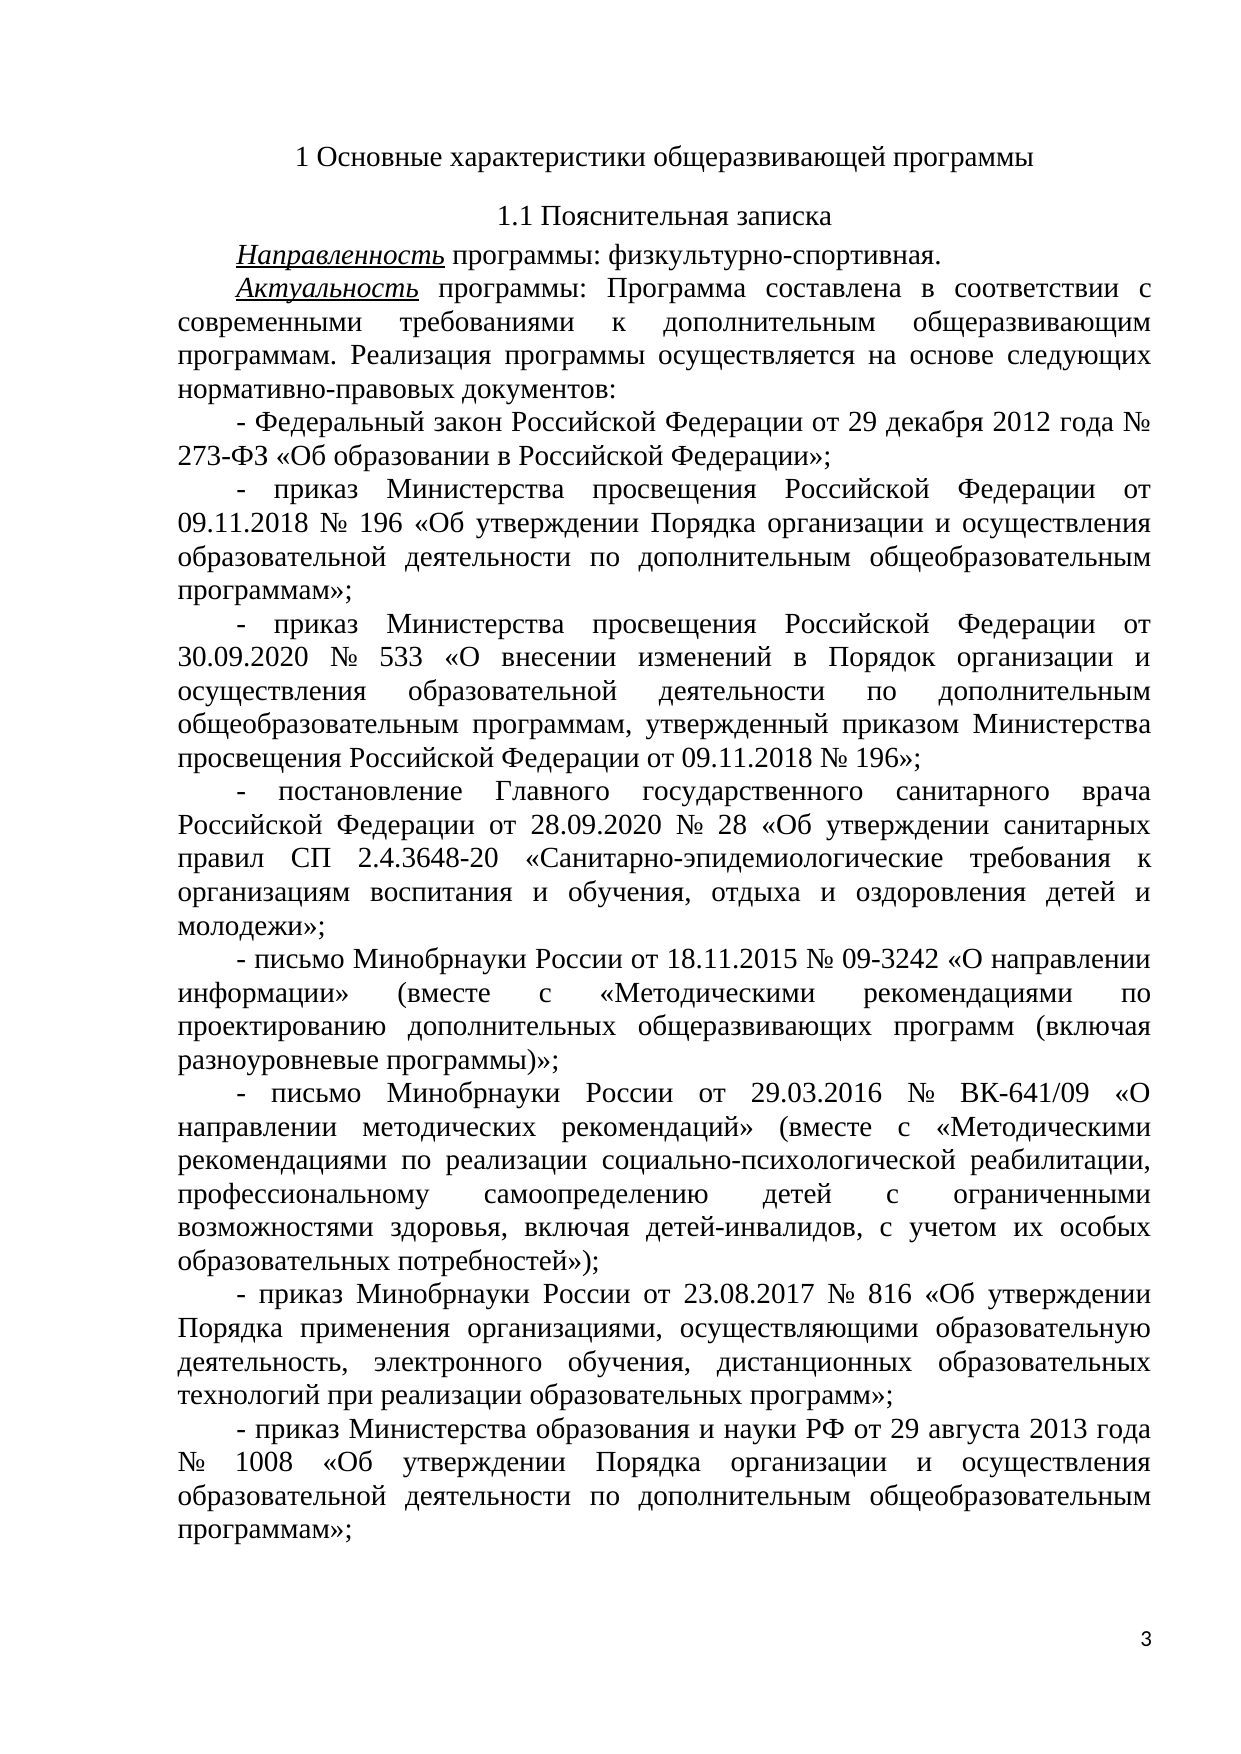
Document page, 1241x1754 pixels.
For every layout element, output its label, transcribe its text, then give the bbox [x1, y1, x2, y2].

text Актуальность программы: Программа составлена в соответствии с современными требованиями к дополнительным общеразвивающим программам. Реализация программы осуществляется на основе следующих нормативно-правовых документов: [177, 270, 1152, 404]
text - приказ Министерства образования и науки РФ от 29 августа 2013 года № 1008 «Об утверждении Порядка организации и осуществления образовательной деятельности по дополнительным общеобразовательным программам»; [177, 1411, 1152, 1545]
text - приказ Министерства просвещения Российской Федерации от 09.11.2018 № 196 «Об утверждении Порядка организации и осуществления образовательной деятельности по дополнительным общеобразовательным программам»; [177, 472, 1152, 606]
subtitle 1 Основные характеристики общеразвивающей программы [177, 139, 1152, 172]
text - приказ Министерства просвещения Российской Федерации от 30.09.2020 № 533 «О внесении изменений в Порядок организации и осуществления образовательной деятельности по дополнительным общеобразовательным программам, утвержденный приказом Министерства просвещения Российской Федерации от 09.11.2018 № 196»; [177, 606, 1152, 773]
text - Федеральный закон Российской Федерации от 29 декабря 2012 года № 273-ФЗ «Об образовании в Российской Федерации»; [177, 404, 1152, 472]
subtitle 1.1 Пояснительная записка [177, 198, 1152, 232]
text Направленность программы: физкультурно-спортивная. [177, 237, 1152, 270]
text - письмо Минобрнауки России от 18.11.2015 № 09-3242 «О направлении информации» (вместе с «Методическими рекомендациями по проектированию дополнительных общеразвивающих программ (включая разноуровневые программы)»; [177, 941, 1152, 1075]
text - постановление Главного государственного санитарного врача Российской Федерации от 28.09.2020 № 28 «Об утверждении санитарных правил СП 2.4.3648-20 «Санитарно-эпидемиологические требования к организациям воспитания и обучения, отдыха и оздоровления детей и молодежи»; [177, 773, 1152, 941]
text - письмо Минобрнауки России от 29.03.2016 № ВК-641/09 «О направлении методических рекомендаций» (вместе с «Методическими рекомендациями по реализации социально-психологической реабилитации, профессиональному самоопределению детей с ограниченными возможностями здоровья, включая детей-инвалидов, с учетом их особых образовательных потребностей»); [177, 1075, 1152, 1277]
text - приказ Минобрнауки России от 23.08.2017 № 816 «Об утверждении Порядка применения организациями, осуществляющими образовательную деятельность, электронного обучения, дистанционных образовательных технологий при реализации образовательных программ»; [177, 1277, 1152, 1411]
